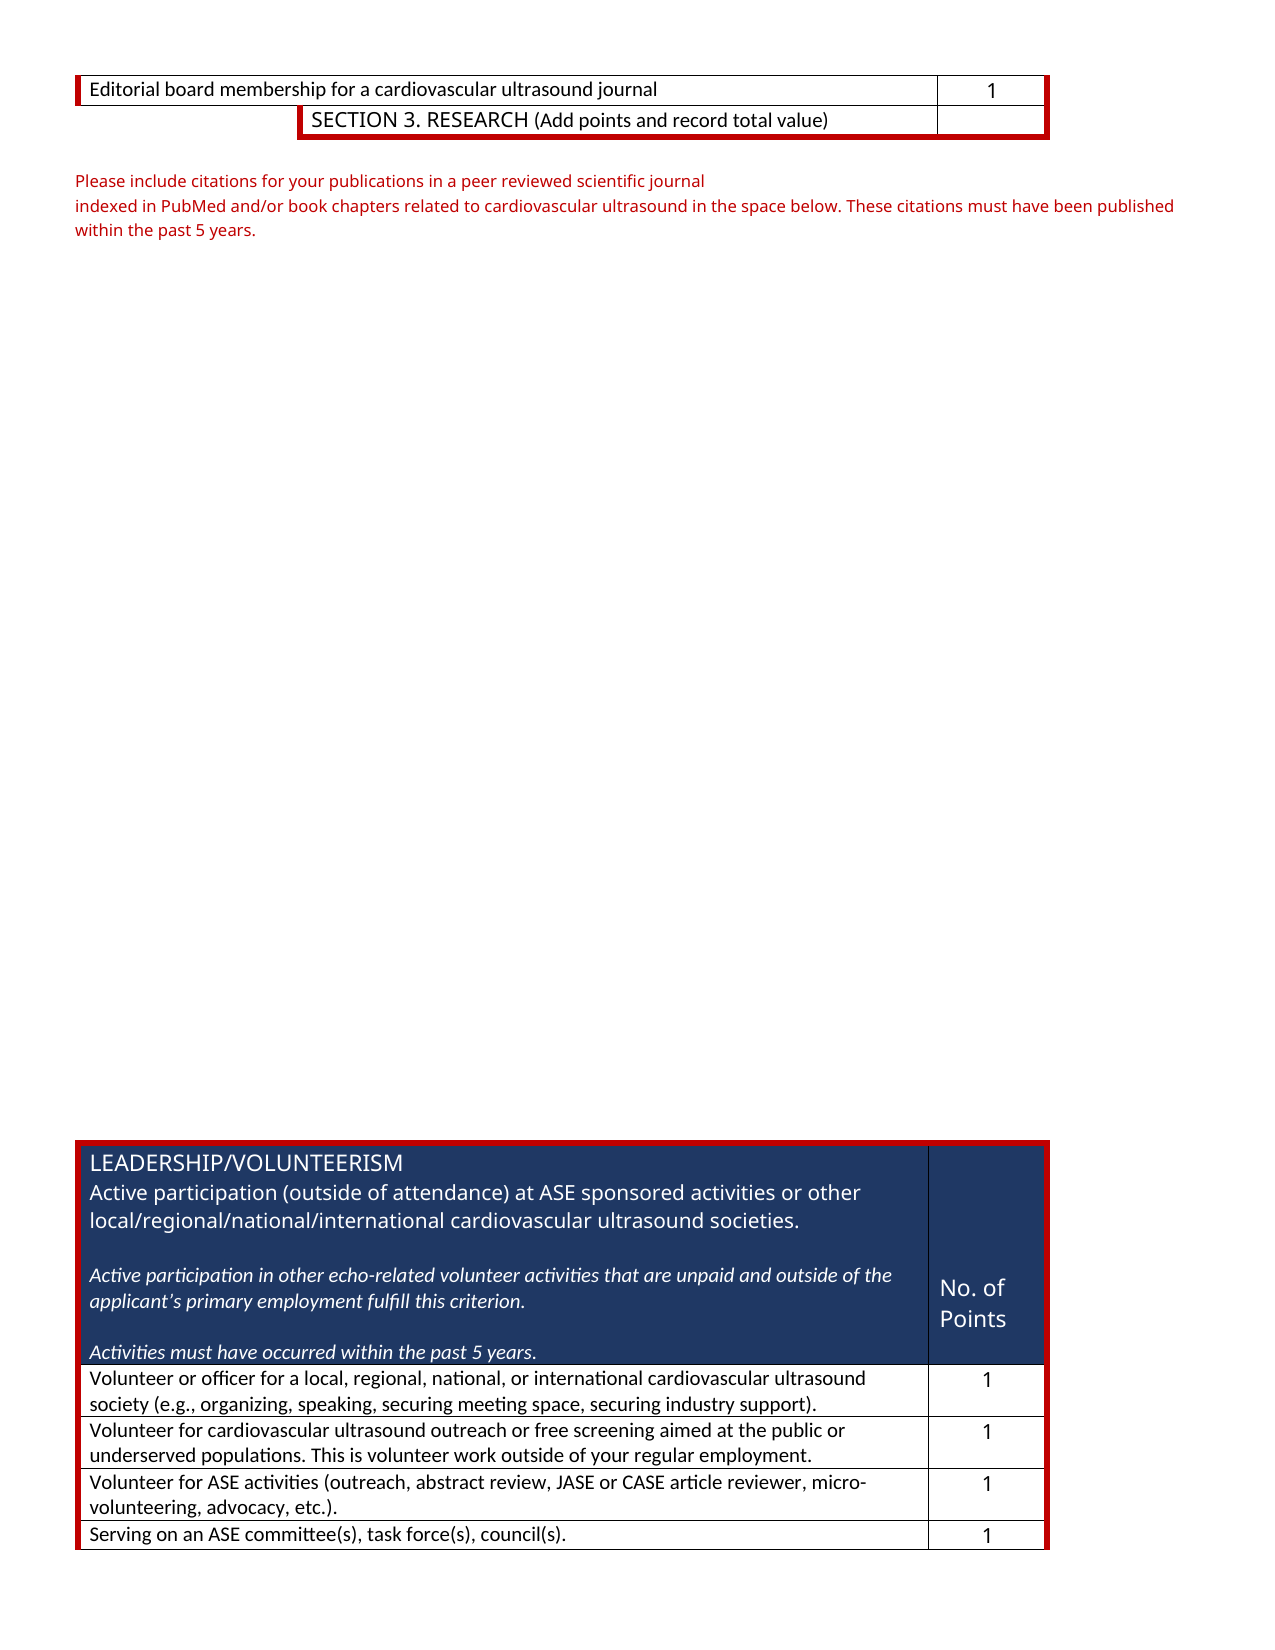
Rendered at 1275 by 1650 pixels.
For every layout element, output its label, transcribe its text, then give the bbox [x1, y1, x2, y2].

table_cell Volunteer for cardiovascular ultrasound outreach or free screening aimed at the public or underserved populations. This is volunteer work outside of your regular employment. [81, 1417, 928, 1468]
table_cell Serving on an ASE committee(s), task force(s), council(s). [81, 1521, 928, 1549]
table_cell 1 [929, 1417, 1044, 1468]
table_header No. of Points [929, 1146, 1044, 1364]
table_cell 1 [938, 76, 1044, 104]
table_header LEADERSHIP/VOLUNTEERISM Active participation (outside of attendance) at ASE sponsored activities or other local/regional/national/international cardiovascular ultrasound societies. Active participation in other echo-related volunteer activities that are unpaid and outside of the applicant’s primary employment fulfill this criterion. Activities must have occurred within the past 5 years. [81, 1146, 928, 1364]
table_cell 1 [929, 1365, 1044, 1416]
table_cell Editorial board membership for a cardiovascular ultrasound journal [81, 76, 937, 104]
table_cell 1 [929, 1469, 1044, 1520]
table_cell SECTION 3. RESEARCH (Add points and record total value) [303, 106, 937, 134]
table_cell Volunteer for ASE activities (outreach, abstract review, JASE or CASE article reviewer, micro-volunteering, advocacy, etc.). [81, 1469, 928, 1520]
table_cell [938, 106, 1044, 134]
text Please include citations for your publications in a peer reviewed scientific journal indexed in PubMed and/or book chapters related to cardiovascular ultrasound in the space below. These citations must have been published within the past 5 years. [75, 140, 1200, 242]
table_cell Volunteer or officer for a local, regional, national, or international cardiovascular ultrasound society (e.g., organizing, speaking, securing meeting space, securing industry support). [81, 1365, 928, 1416]
table_cell 1 [929, 1521, 1044, 1549]
